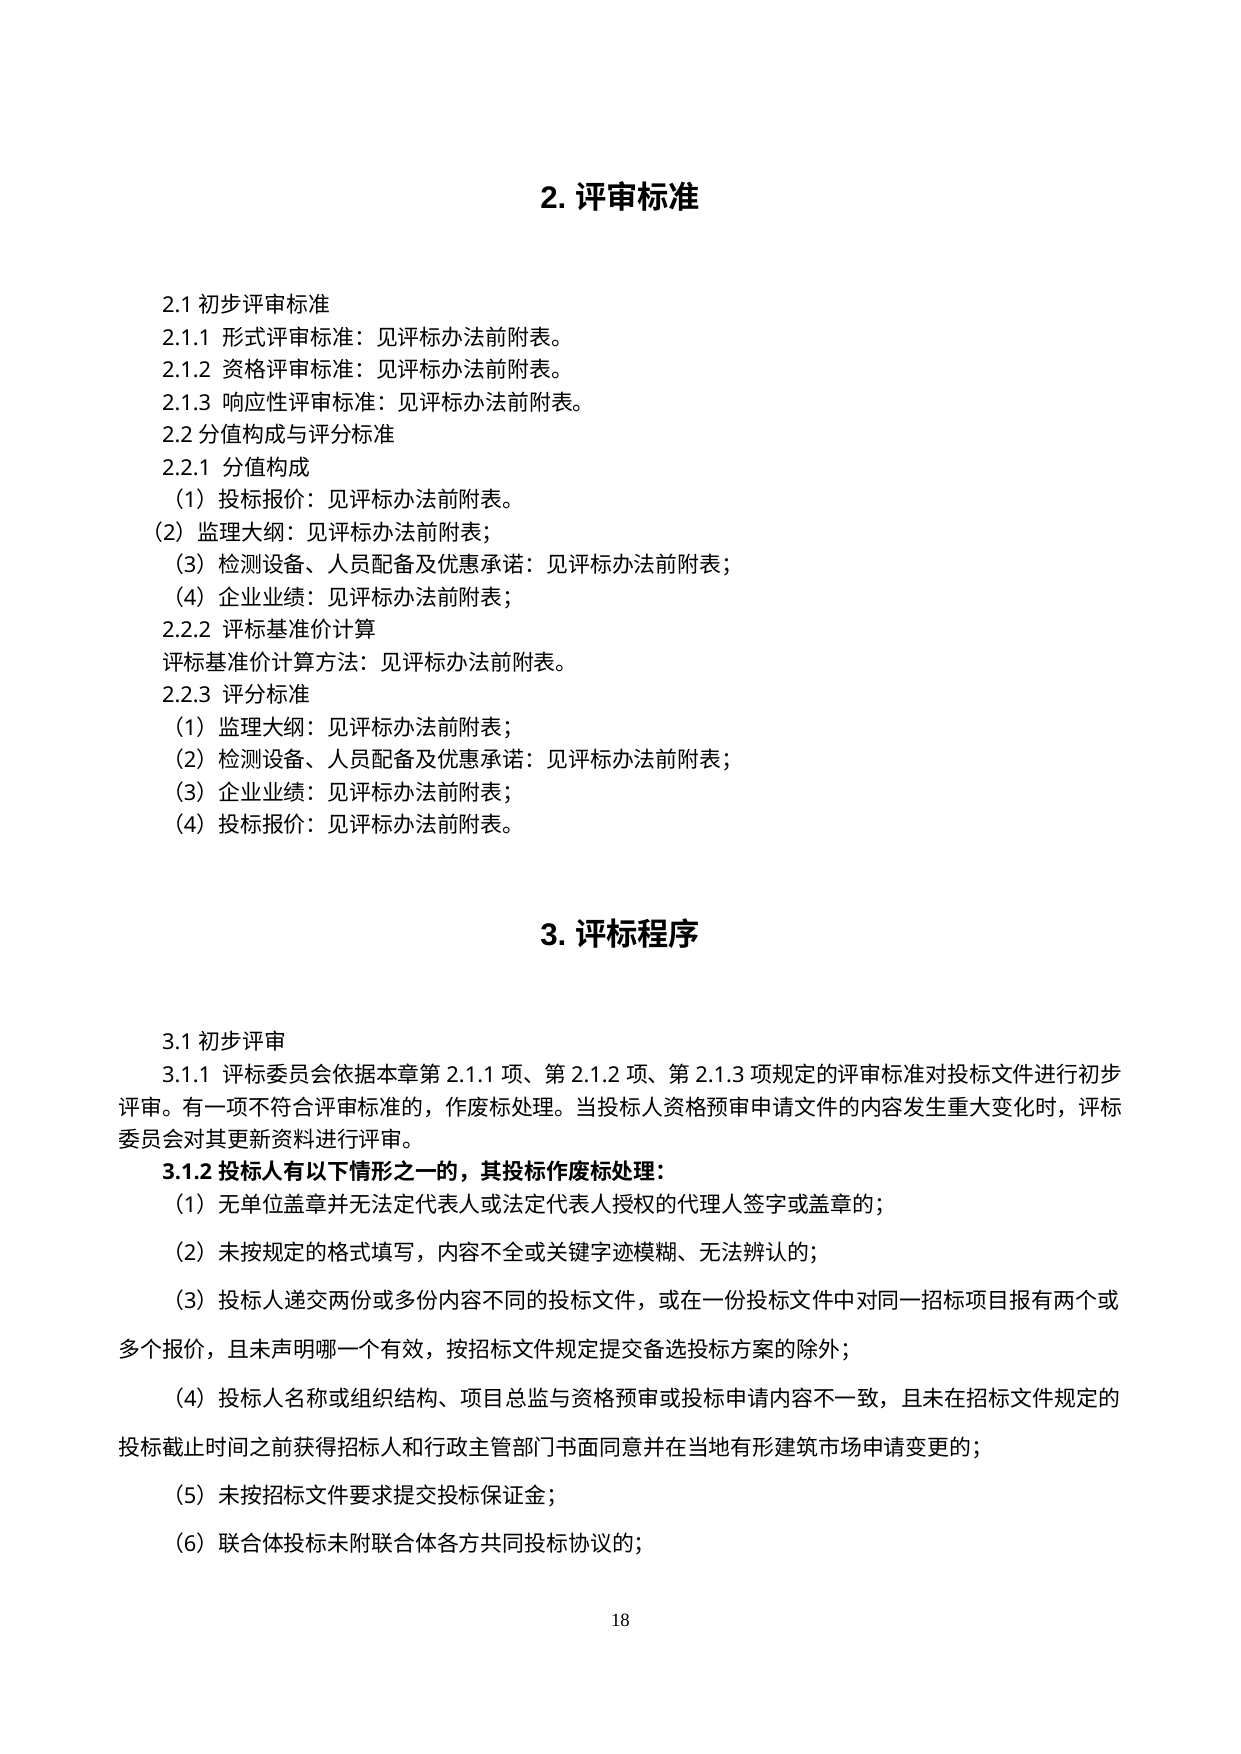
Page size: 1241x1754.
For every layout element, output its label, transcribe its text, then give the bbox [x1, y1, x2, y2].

text （2）监理大纲：见评标办法前附表； [118, 514, 1122, 547]
subtitle 2.1 初步评审标准 [118, 287, 1122, 319]
text （3）检测设备、人员配备及优惠承诺：见评标办法前附表； [118, 547, 1122, 579]
subtitle 2. 评审标准 [118, 162, 1122, 227]
text 2.2.3 评分标准 [118, 677, 1122, 709]
text （6）联合体投标未附联合体各方共同投标协议的； [118, 1526, 1122, 1558]
text 2.1.1 形式评审标准：见评标办法前附表。 [118, 319, 1122, 352]
text （1）监理大纲：见评标办法前附表； [118, 709, 1122, 742]
text （3）企业业绩：见评标办法前附表； [118, 774, 1122, 807]
text （4）投标报价：见评标办法前附表。 [118, 807, 1122, 839]
text 评标基准价计算方法：见评标办法前附表。 [118, 644, 1122, 677]
text （1）无单位盖章并无法定代表人或法定代表人授权的代理人签字或盖章的； [118, 1187, 1122, 1219]
text （2）检测设备、人员配备及优惠承诺：见评标办法前附表； [118, 742, 1122, 774]
text 3.1.1 评标委员会依据本章第 2.1.1 项、第 2.1.2 项、第 2.1.3 项规定的评审标准对投标文件进行初步评审。有一项不符合评审标准的，作废标处理。当投标人资格预审申请文件的内容发生重大变化时，评标委员会对其更新资料进行评审。 [118, 1057, 1122, 1154]
text 2.1.2 资格评审标准：见评标办法前附表。 [118, 352, 1122, 384]
text （3）投标人递交两份或多份内容不同的投标文件，或在一份投标文件中对同一招标项目报有两个或多个报价，且未声明哪一个有效，按招标文件规定提交备选投标方案的除外； [118, 1283, 1122, 1364]
text （5）未按招标文件要求提交投标保证金； [118, 1477, 1122, 1510]
text 2.1.3 响应性评审标准：见评标办法前附表。 [118, 384, 1122, 417]
subtitle 3. 评标程序 [118, 899, 1122, 964]
text 3.1.2 投标人有以下情形之一的，其投标作废标处理： [118, 1154, 1122, 1187]
text 2.2.2 评标基准价计算 [118, 612, 1122, 644]
text （4）投标人名称或组织结构、项目总监与资格预审或投标申请内容不一致，且未在招标文件规定的投标截止时间之前获得招标人和行政主管部门书面同意并在当地有形建筑市场申请变更的； [118, 1380, 1122, 1462]
text （4）企业业绩：见评标办法前附表； [118, 579, 1122, 612]
text 2.2.1 分值构成 [118, 449, 1122, 482]
subtitle 3.1 初步评审 [118, 1024, 1122, 1057]
list 投标报价：见评标办法前附表。 [118, 482, 1122, 514]
subtitle 2.2 分值构成与评分标准 [118, 417, 1122, 449]
text （2）未按规定的格式填写，内容不全或关键字迹模糊、无法辨认的； [118, 1235, 1122, 1267]
